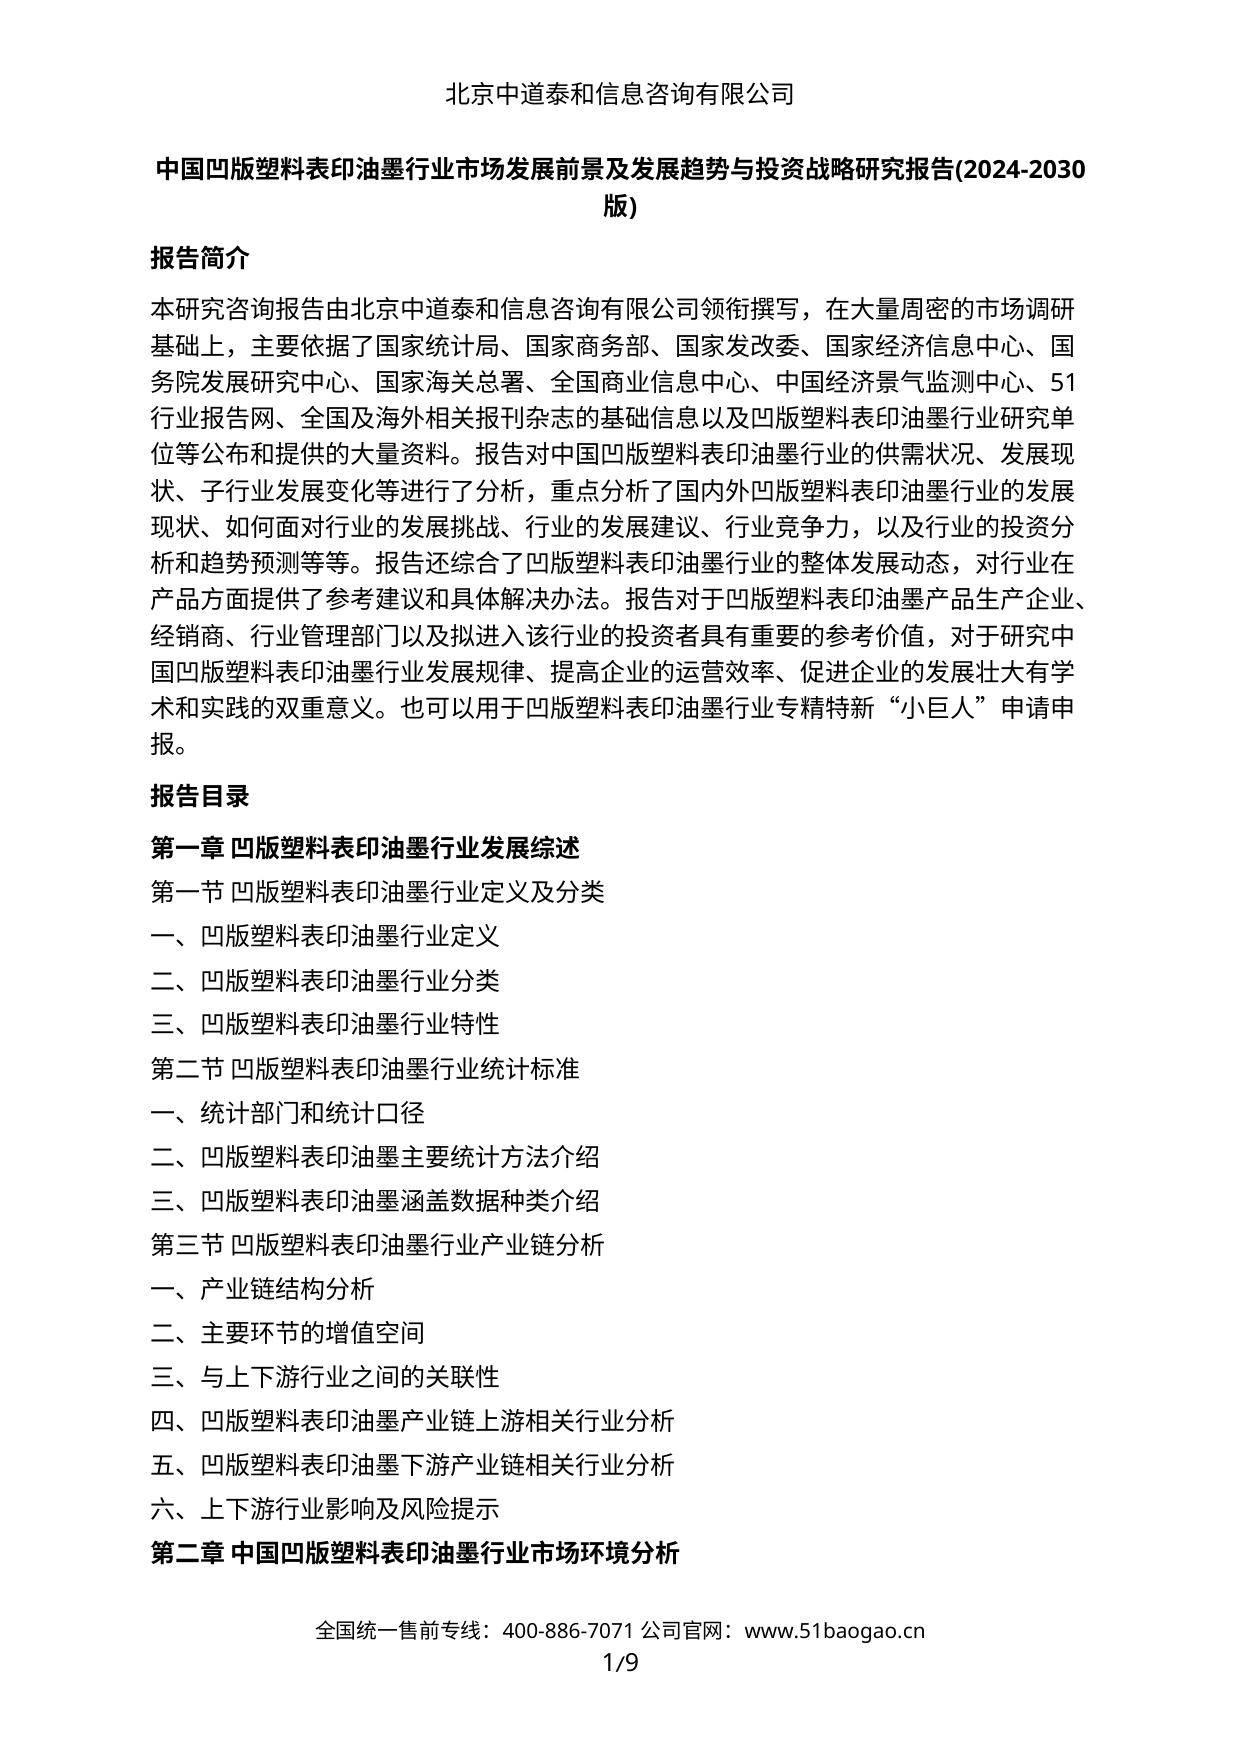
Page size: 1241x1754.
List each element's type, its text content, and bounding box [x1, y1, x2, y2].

text 一、凹版塑料表印油墨行业定义 [150, 917, 1090, 953]
text 报告简介 [150, 238, 1090, 274]
text 中国凹版塑料表印油墨行业市场发展前景及发展趋势与投资战略研究报告(2024-2030版) [150, 150, 1090, 222]
text 六、上下游行业影响及风险提示 [150, 1490, 1090, 1526]
text 二、主要环节的增值空间 [150, 1313, 1090, 1350]
text 三、凹版塑料表印油墨行业特性 [150, 1005, 1090, 1041]
text 第二节 凹版塑料表印油墨行业统计标准 [150, 1049, 1090, 1085]
text 三、凹版塑料表印油墨涵盖数据种类介绍 [150, 1181, 1090, 1217]
text 二、凹版塑料表印油墨主要统计方法介绍 [150, 1137, 1090, 1173]
text 第一节 凹版塑料表印油墨行业定义及分类 [150, 873, 1090, 909]
text 三、与上下游行业之间的关联性 [150, 1357, 1090, 1394]
text 五、凹版塑料表印油墨下游产业链相关行业分析 [150, 1446, 1090, 1482]
text 报告目录 [150, 777, 1090, 813]
text 第二章 中国凹版塑料表印油墨行业市场环境分析 [150, 1534, 1090, 1570]
text 二、凹版塑料表印油墨行业分类 [150, 961, 1090, 997]
text 一、统计部门和统计口径 [150, 1093, 1090, 1129]
text 一、产业链结构分析 [150, 1269, 1090, 1306]
text 第三节 凹版塑料表印油墨行业产业链分析 [150, 1225, 1090, 1262]
text 本研究咨询报告由北京中道泰和信息咨询有限公司领衔撰写，在大量周密的市场调研基础上，主要依据了国家统计局、国家商务部、国家发改委、国家经济信息中心、国务院发展研究中心、国家海关总署、全国商业信息中心、中国经济景气监测中心、51行业报告网、全国及海外相关报刊杂志的基础信息以及凹版塑料表印油墨行业研究单位等公布和提供的大量资料。报告对中国凹版塑料表印油墨行业的供需状况、发展现状、子行业发展变化等进行了分析，重点分析了国内外凹版塑料表印油墨行业的发展现状、如何面对行业的发展挑战、行业的发展建议、行业竞争力，以及行业的投资分析和趋势预测等等。报告还综合了凹版塑料表印油墨行业的整体发展动态，对行业在产品方面提供了参考建议和具体解决办法。报告对于凹版塑料表印油墨产品生产企业、经销商、行业管理部门以及拟进入该行业的投资者具有重要的参考价值，对于研究中国凹版塑料表印油墨行业发展规律、提高企业的运营效率、促进企业的发展壮大有学术和实践的双重意义。也可以用于凹版塑料表印油墨行业专精特新“小巨人”申请申报。 [150, 290, 1090, 761]
text 四、凹版塑料表印油墨产业链上游相关行业分析 [150, 1402, 1090, 1438]
text 第一章 凹版塑料表印油墨行业发展综述 [150, 829, 1090, 865]
